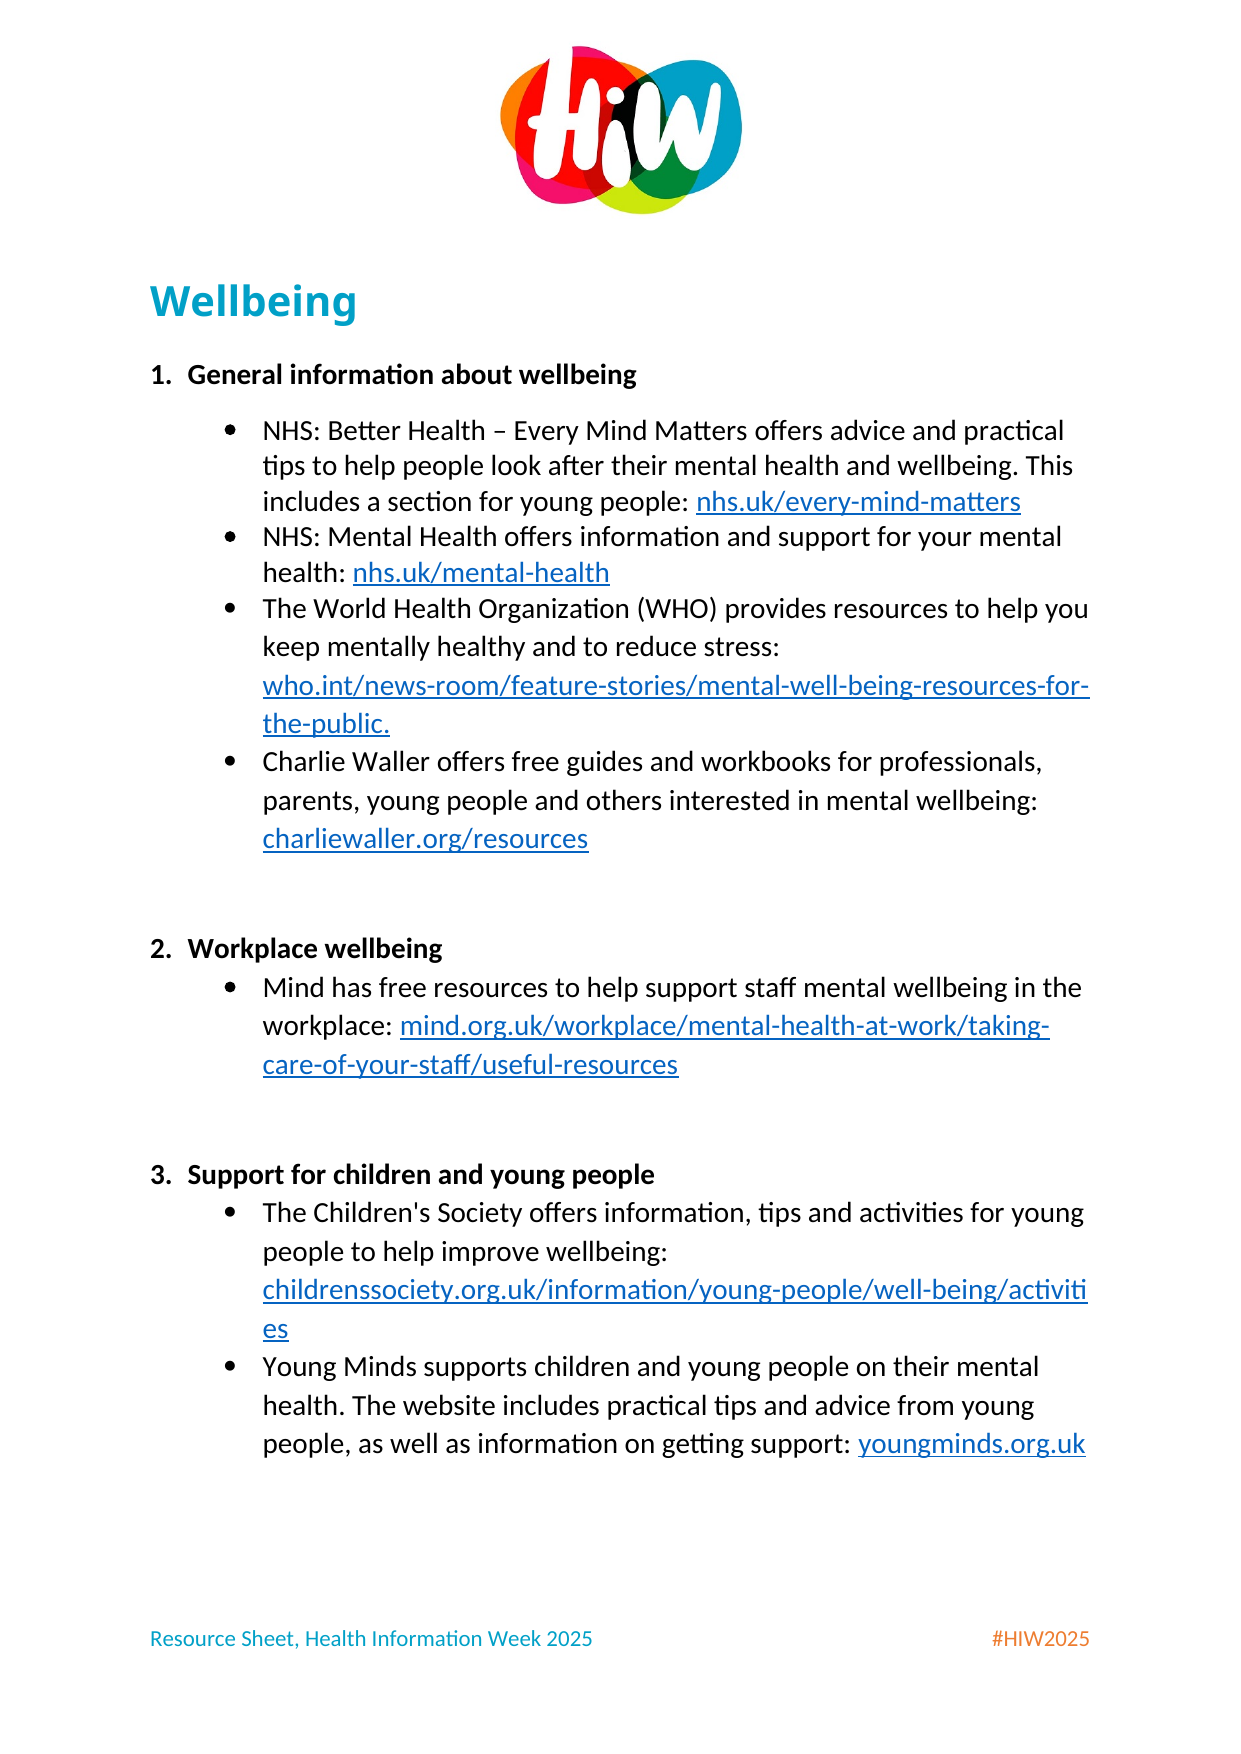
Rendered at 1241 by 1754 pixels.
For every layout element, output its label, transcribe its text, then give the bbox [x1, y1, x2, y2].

list Support for children and young people [150, 1156, 1090, 1192]
list Workplace wellbeing [150, 931, 1090, 966]
list The Children's Society offers information, tips and activities for young people to help improve wellbeing: childrenssociety.org.uk/information/young-people/well-being/activities [225, 1194, 1090, 1345]
subtitle Wellbeing [150, 271, 1090, 328]
list Young Minds supports children and young people on their mental health. The website includes practical tips and advice from young people, as well as information on getting support: youngminds.org.uk [225, 1348, 1090, 1461]
picture [495, 41, 745, 219]
list Mind has free resources to help support staff mental wellbeing in the workplace: mind.org.uk/workplace/mental-health-at-work/taking-care-of-your-staff/useful-resources [225, 969, 1090, 1081]
list General information about wellbeing [150, 356, 1090, 392]
list NHS: Better Health – Every Mind Matters offers advice and practical tips to help people look after their mental health and wellbeing. This includes a section for young people: nhs.uk/every-mind-matters [225, 412, 1090, 518]
list Charlie Waller offers free guides and workbooks for professionals, parents, young people and others interested in mental wellbeing: charliewaller.org/resources [225, 743, 1090, 856]
list NHS: Mental Health offers information and support for your mental health: nhs.uk/mental-health [225, 518, 1090, 590]
list The World Health Organization (WHO) provides resources to help you keep mentally healthy and to reduce stress: who.int/news-room/feature-stories/mental-well-being-resources-for-the-public. [225, 590, 1090, 741]
